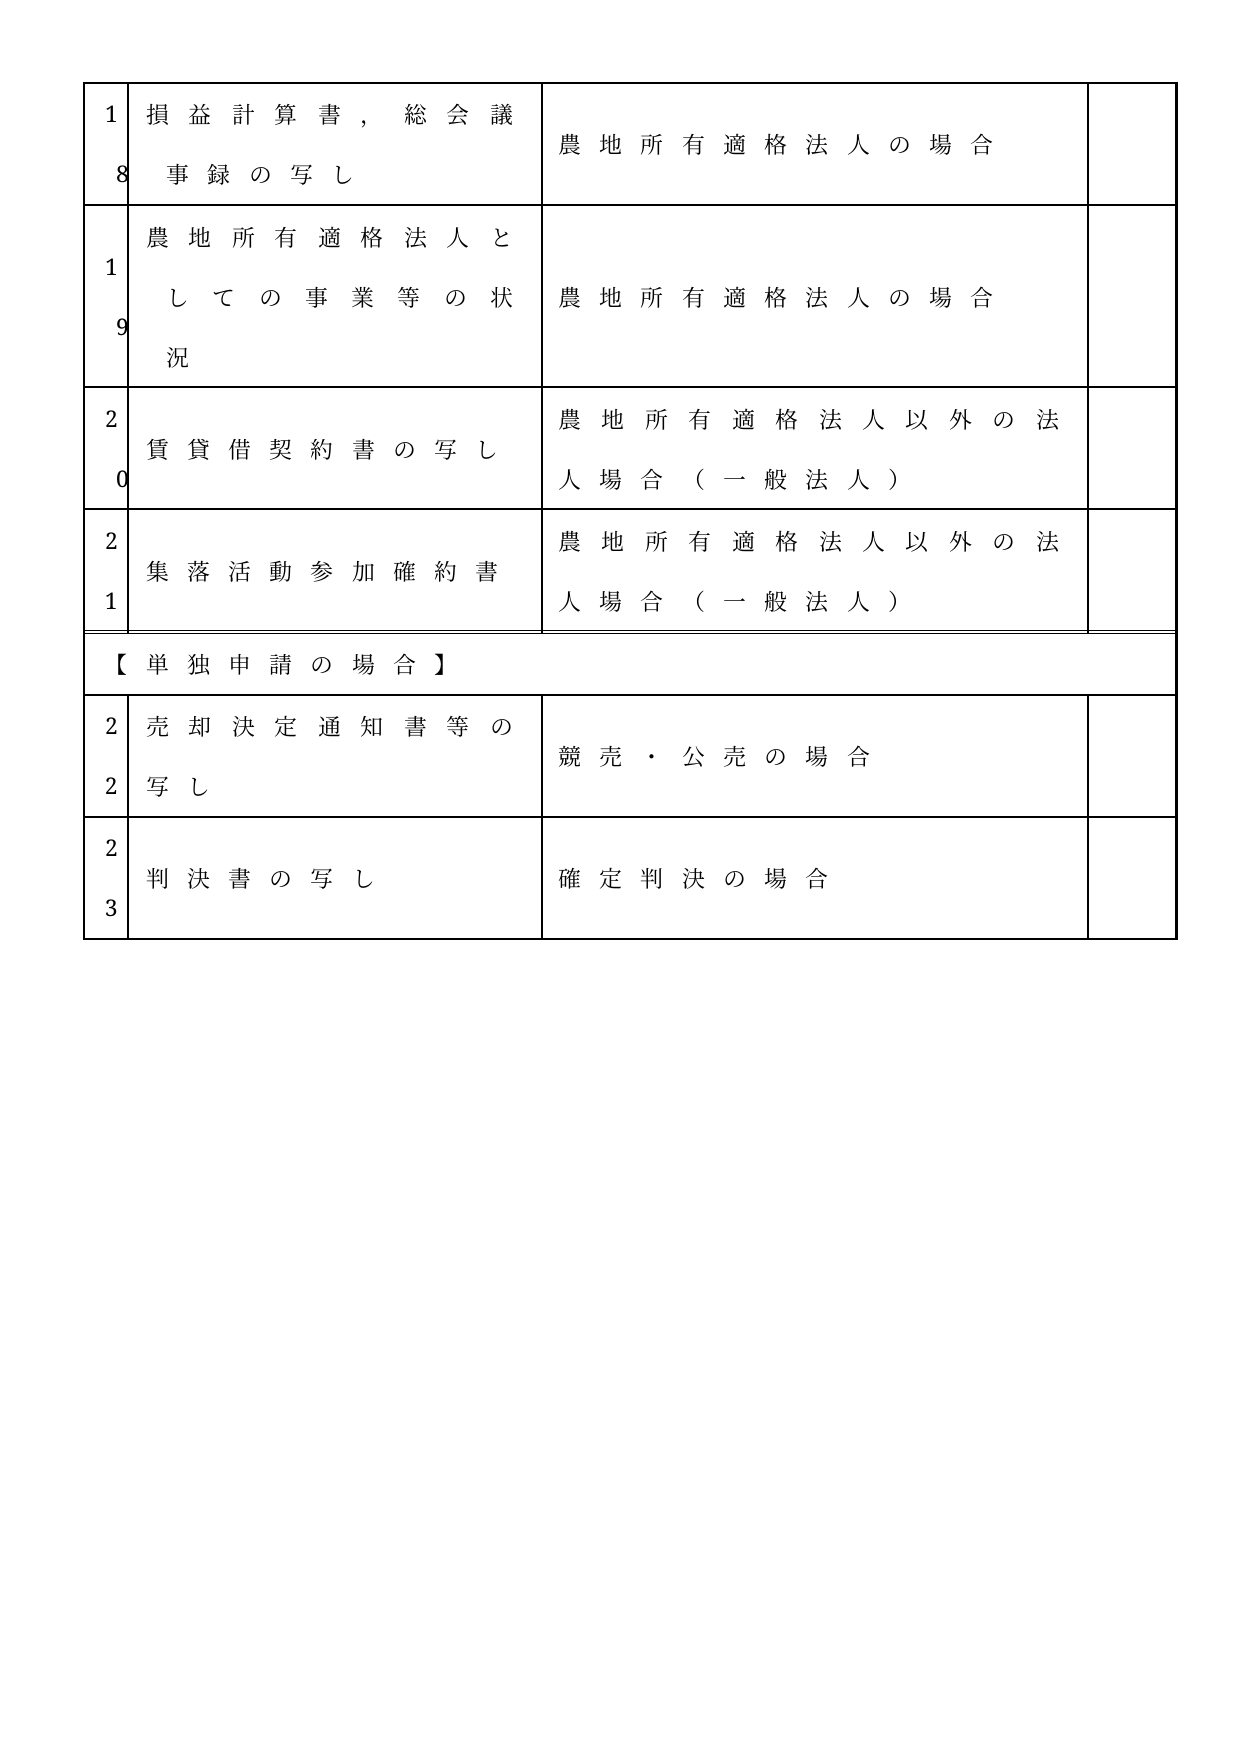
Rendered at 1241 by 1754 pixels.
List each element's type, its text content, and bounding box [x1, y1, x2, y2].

table_cell [1089, 818, 1175, 938]
table_cell 農地所有適格法人の場合 [543, 206, 1087, 386]
table_cell 損益計算書，総会議事録の写し [129, 84, 541, 204]
table_cell [1089, 510, 1175, 630]
table_cell 競売・公売の場合 [543, 696, 1087, 816]
table_cell 確定判決の場合 [543, 818, 1087, 938]
table_cell 19 [85, 206, 127, 386]
table_cell 【単独申請の場合】 [85, 634, 1175, 693]
table_cell 農地所有適格法人以外の法人場合（一般法人） [543, 510, 1087, 630]
table_cell 判決書の写し [129, 818, 541, 938]
table_cell 農地所有適格法人としての事業等の状況 [129, 206, 541, 386]
table_cell 20 [85, 388, 127, 508]
table_cell 22 [85, 696, 127, 816]
table_cell 18 [85, 84, 127, 204]
table_cell 売却決定通知書等の写し [129, 696, 541, 816]
table_cell [1089, 696, 1175, 816]
table_cell [1089, 206, 1175, 386]
table_cell 23 [85, 818, 127, 938]
table_cell 農地所有適格法人以外の法人場合（一般法人） [543, 388, 1087, 508]
table_cell 21 [85, 510, 127, 630]
table_cell 農地所有適格法人の場合 [543, 84, 1087, 204]
table_cell 賃貸借契約書の写し [129, 388, 541, 508]
table_cell [1089, 84, 1175, 204]
table_cell 集落活動参加確約書 [129, 510, 541, 630]
table_cell [1089, 388, 1175, 508]
